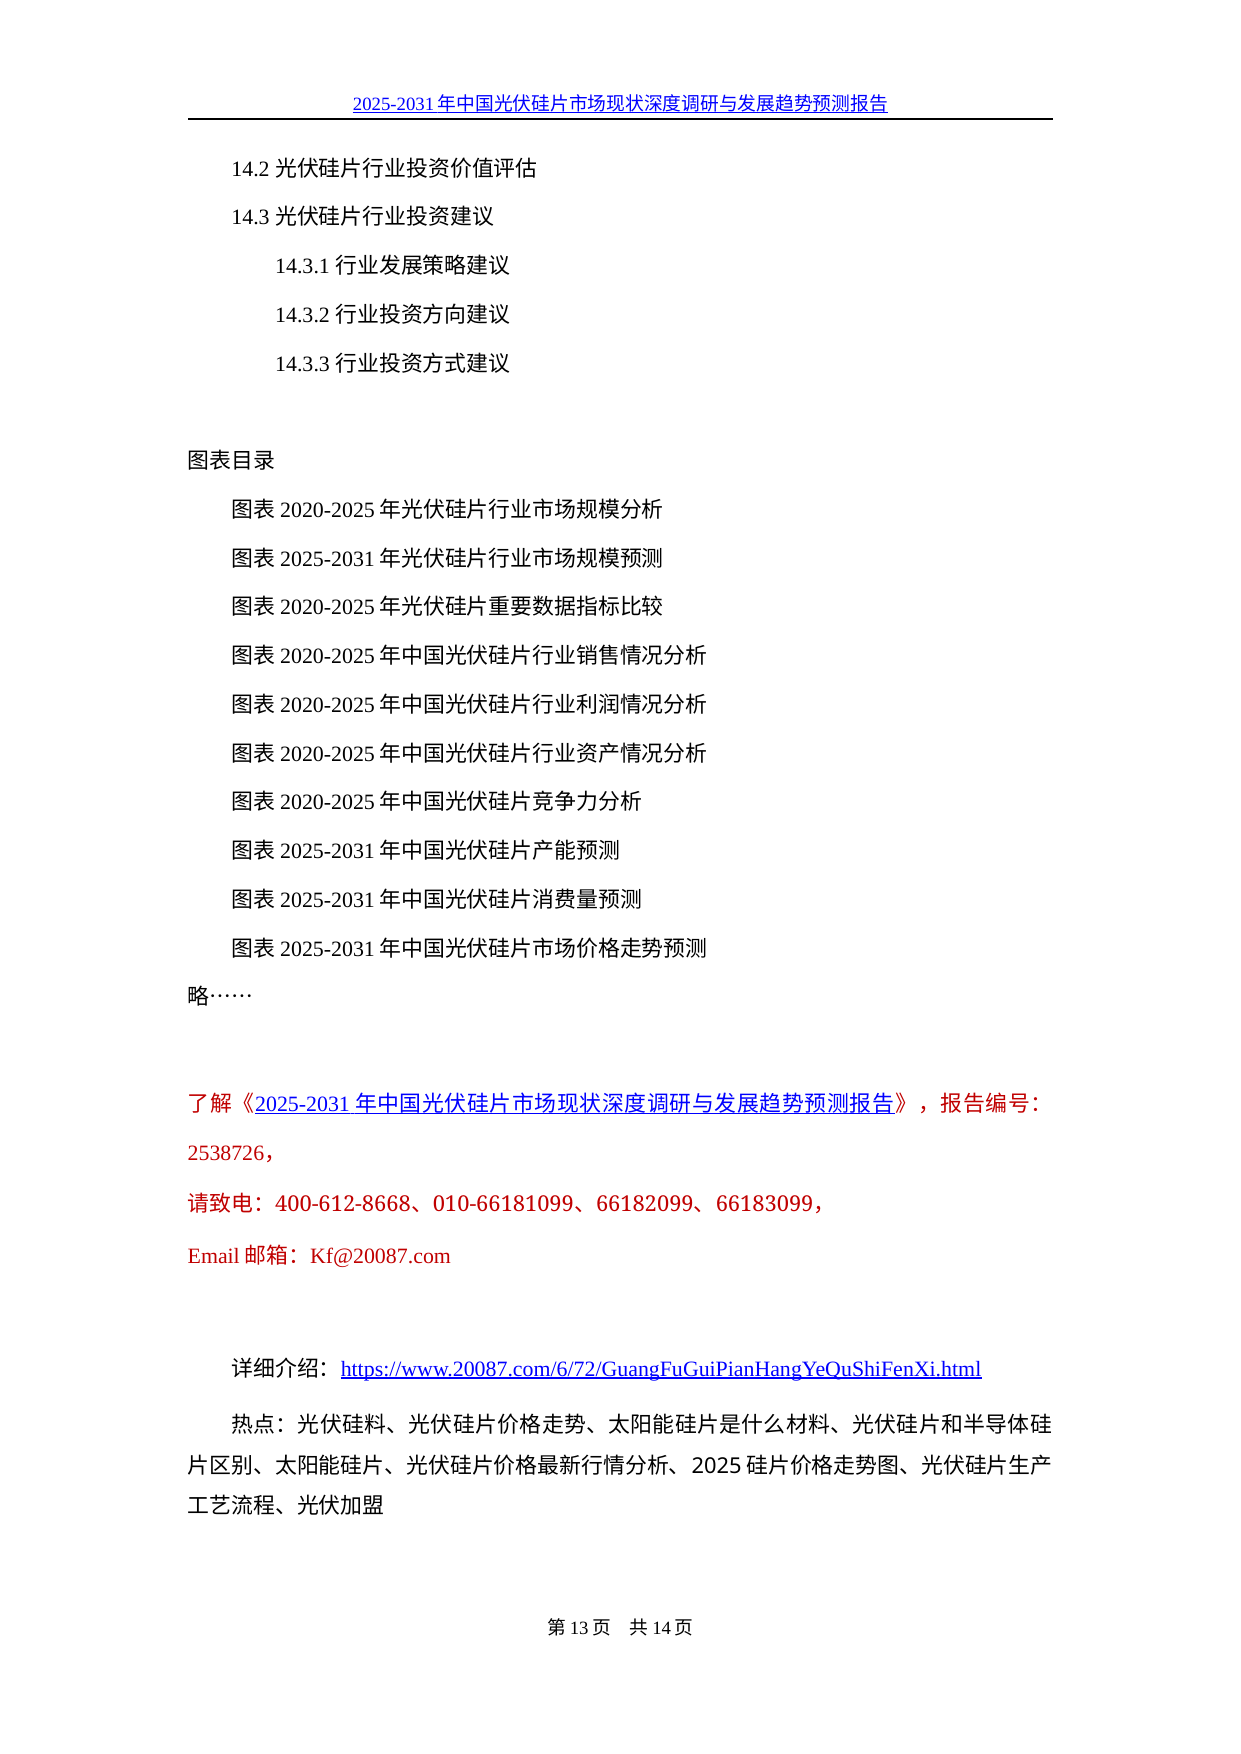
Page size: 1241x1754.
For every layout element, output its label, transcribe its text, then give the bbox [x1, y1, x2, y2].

text 详细介绍：https://www.20087.com/6/72/GuangFuGuiPianHangYeQuShiFenXi.html [187, 1350, 1053, 1383]
text 热点：光伏硅料、光伏硅片价格走势、太阳能硅片是什么材料、光伏硅片和半导体硅片区别、太阳能硅片、光伏硅片价格最新行情分析、2025硅片价格走势图、光伏硅片生产工艺流程、光伏加盟 [187, 1407, 1053, 1521]
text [187, 150, 1053, 1011]
text 请致电：400-612-8668、010-66181099、66182099、66183099， [187, 1186, 1053, 1218]
text 了解《2025-2031年中国光伏硅片市场现状深度调研与发展趋势预测报告》，报告编号：2538726， [187, 1085, 1053, 1167]
text Email邮箱：Kf@20087.com [187, 1237, 1053, 1270]
